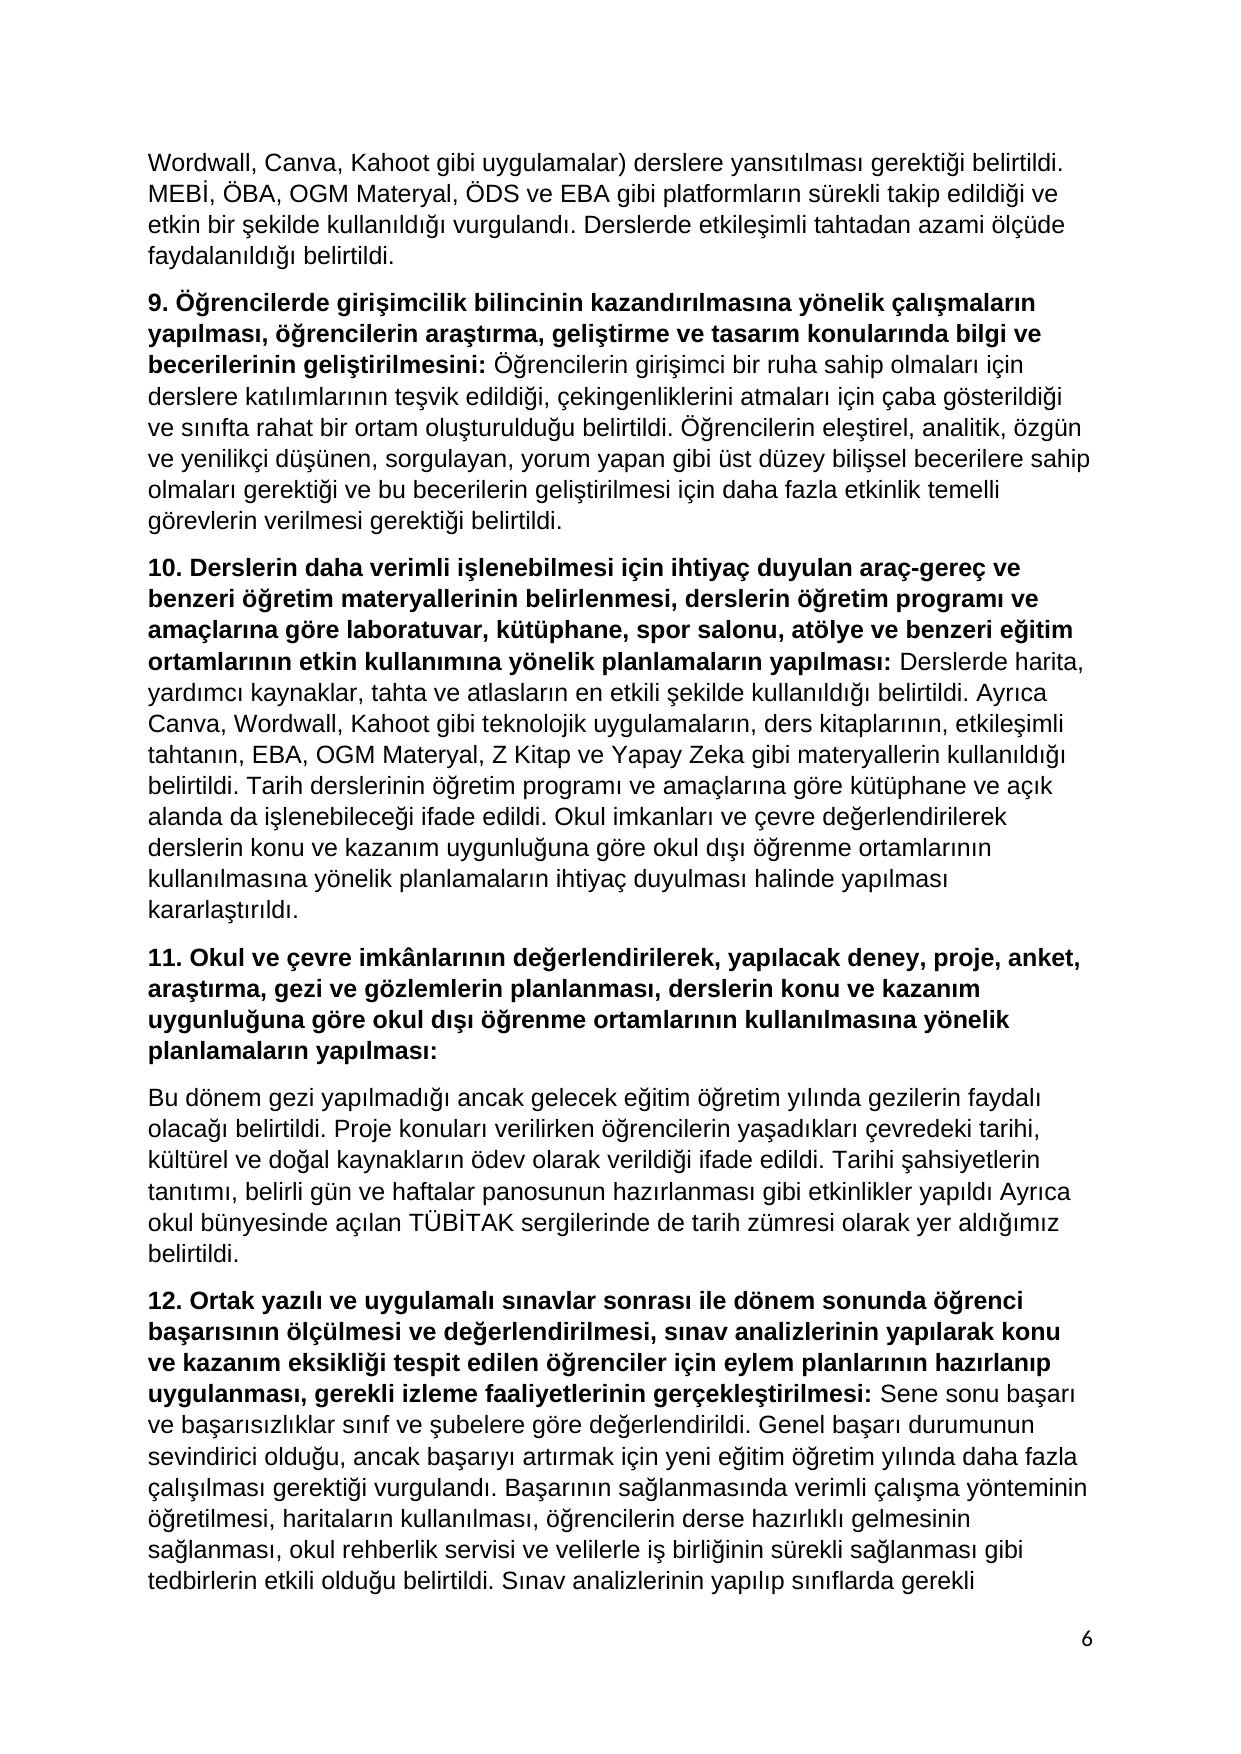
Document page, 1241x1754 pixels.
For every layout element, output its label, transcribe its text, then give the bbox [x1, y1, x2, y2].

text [148, 148, 1093, 269]
text 11. Okul ve çevre imkânlarının değerlendirilerek, yapılacak deney, proje, anket, araştırma, gezi ve gözlemlerin planlanması, derslerin konu ve kazanım uygunluğuna göre okul dışı öğrenme ortamlarının kullanılmasına yönelik planlamaların yapılması: [148, 943, 1093, 1064]
text Bu dönem gezi yapılmadığı ancak gelecek eğitim öğretim yılında gezilerin faydalı olacağı belirtildi. Proje konuları verilirken öğrencilerin yaşadıkları çevredeki tarihi, kültürel ve doğal kaynakların ödev olarak verildiği ifade edildi. Tarihi şahsiyetlerin tanıtımı, belirli gün ve haftalar panosunun hazırlanması gibi etkinlikler yapıldı Ayrıca okul bünyesinde açılan TÜBİTAK sergilerinde de tarih zümresi olarak yer aldığımız belirtildi. [148, 1083, 1093, 1267]
text 10. Derslerin daha verimli işlenebilmesi için ihtiyaç duyulan araç-gereç ve benzeri öğretim materyallerinin belirlenmesi, derslerin öğretim programı ve amaçlarına göre laboratuvar, kütüphane, spor salonu, atölye ve benzeri eğitim ortamlarının etkin kullanımına yönelik planlamaların yapılması: Derslerde harita, yardımcı kaynaklar, tahta ve atlasların en etkili şekilde kullanıldığı belirtildi. Ayrıca Canva, Wordwall, Kahoot gibi teknolojik uygulamaların, ders kitaplarının, etkileşimli tahtanın, EBA, OGM Materyal, Z Kitap ve Yapay Zeka gibi materyallerin kullanıldığı belirtildi. Tarih derslerinin öğretim programı ve amaçlarına göre kütüphane ve açık alanda da işlenebileceği ifade edildi. Okul imkanları ve çevre değerlendirilerek derslerin konu ve kazanım uygunluğuna göre okul dışı öğrenme ortamlarının kullanılmasına yönelik planlamaların ihtiyaç duyulması halinde yapılması kararlaştırıldı. [148, 553, 1093, 924]
text 9. Öğrencilerde girişimcilik bilincinin kazandırılmasına yönelik çalışmaların yapılması, öğrencilerin araştırma, geliştirme ve tasarım konularında bilgi ve becerilerinin geliştirilmesini: Öğrencilerin girişimci bir ruha sahip olmaları için derslere katılımlarının teşvik edildiği, çekingenliklerini atmaları için çaba gösterildiği ve sınıfta rahat bir ortam oluşturulduğu belirtildi. Öğrencilerin eleştirel, analitik, özgün ve yenilikçi düşünen, sorgulayan, yorum yapan gibi üst düzey bilişsel becerilere sahip olmaları gerektiği ve bu becerilerin geliştirilmesi için daha fazla etkinlik temelli görevlerin verilmesi gerektiği belirtildi. [148, 288, 1093, 534]
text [148, 1286, 1093, 1594]
